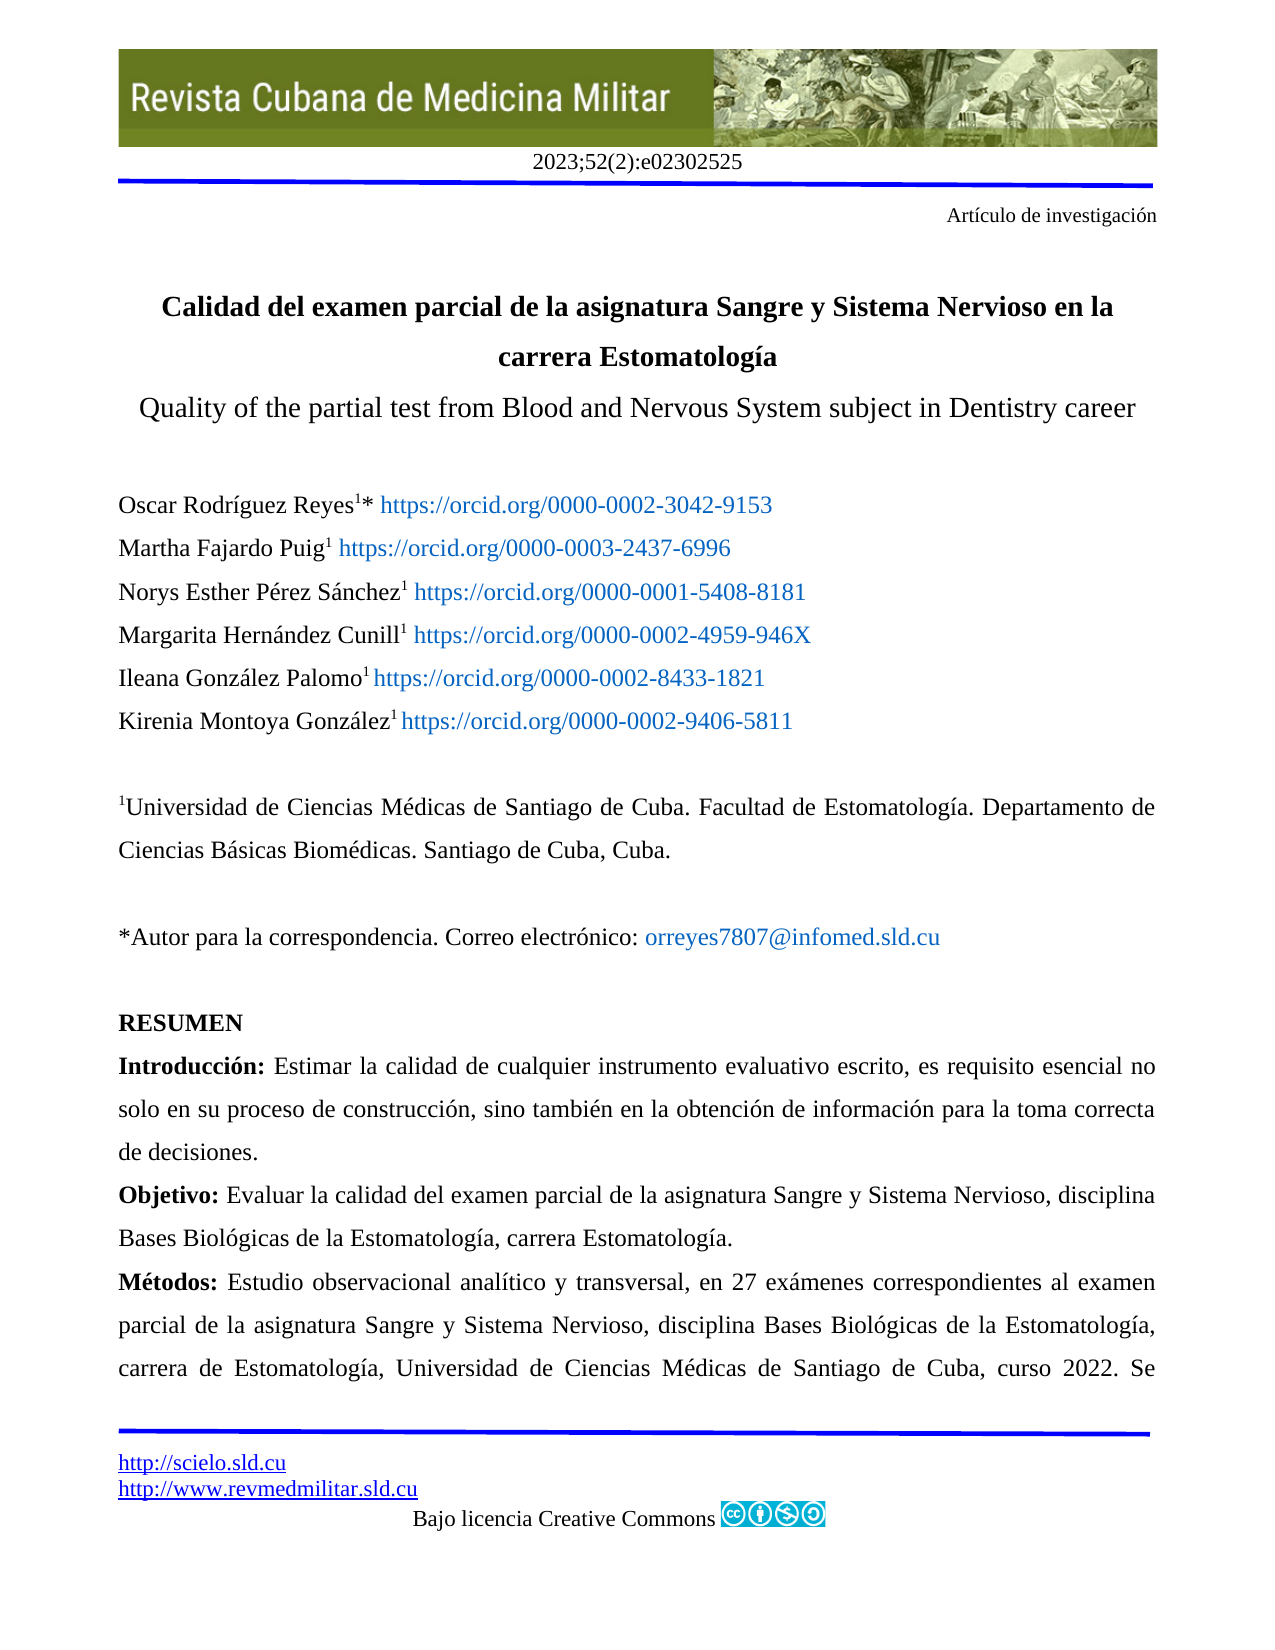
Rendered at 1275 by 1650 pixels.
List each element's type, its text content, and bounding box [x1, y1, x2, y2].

text Quality of the partial test from Blood and Nervous System subject in Dentistry career [118, 390, 1157, 423]
text Norys Esther Pérez Sánchez1 https://orcid.org/0000-0001-5408-8181 [118, 577, 1157, 605]
text Ileana González Palomo1 https://orcid.org/0000-0002-8433-1821 [118, 663, 1157, 692]
text Kirenia Montoya González1 https://orcid.org/0000-0002-9406-5811 [118, 706, 1157, 735]
picture [720, 1501, 826, 1527]
text Margarita Hernández Cunill1 https://orcid.org/0000-0002-4959-946X [118, 620, 1157, 648]
text Introducción: Estimar la calidad de cualquier instrumento evaluativo escrito, es requisito esencial no solo en su proceso de construcción, sino también en la obtención de información para la toma correcta de decisiones. [118, 1051, 1157, 1166]
picture [118, 49, 1158, 147]
text RESUMEN [118, 1008, 1157, 1037]
text *Autor para la correspondencia. Correo electrónico: orreyes7807@infomed.sld.cu [118, 922, 1157, 950]
text Objetivo: Evaluar la calidad del examen parcial de la asignatura Sangre y Sistema Nervioso, disciplina Bases Biológicas de la Estomatología, carrera Estomatología. [118, 1180, 1157, 1252]
text Oscar Rodríguez Reyes1* https://orcid.org/0000-0002-3042-9153 [118, 490, 1157, 519]
text Martha Fajardo Puig1 https://orcid.org/0000-0003-2437-6996 [118, 533, 1157, 562]
text Calidad del examen parcial de la asignatura Sangre y Sistema Nervioso en la carrera Estomatología [118, 289, 1157, 373]
text Artículo de investigación [118, 203, 1157, 227]
text 1Universidad de Ciencias Médicas de Santiago de Cuba. Facultad de Estomatología. Departamento de Ciencias Básicas Biomédicas. Santiago de Cuba, Cuba. [118, 792, 1157, 864]
